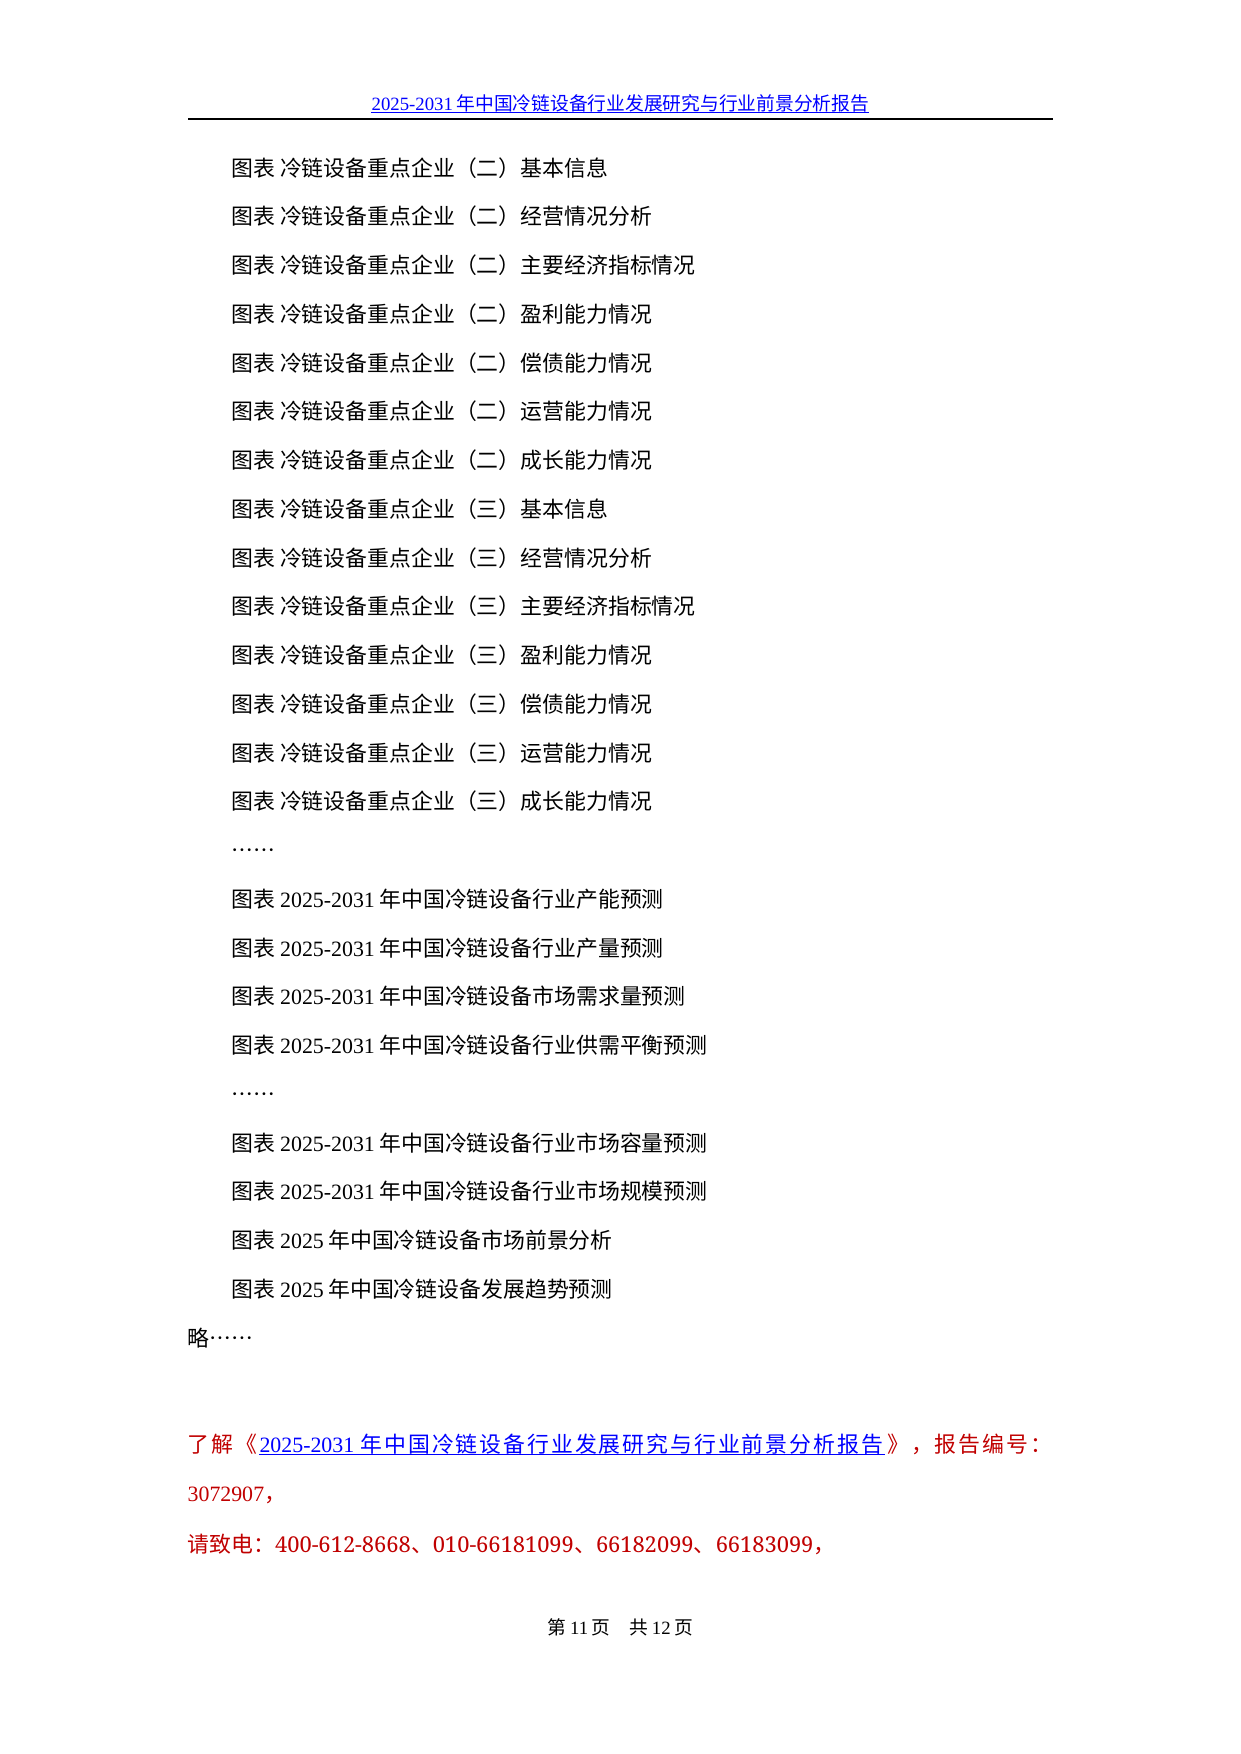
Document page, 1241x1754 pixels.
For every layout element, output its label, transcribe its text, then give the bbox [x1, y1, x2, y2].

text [187, 150, 1053, 1353]
text 请致电：400-612-8668、010-66181099、66182099、66183099， [187, 1527, 1053, 1559]
text 了解《2025-2031年中国冷链设备行业发展研究与行业前景分析报告》，报告编号：3072907， [187, 1427, 1053, 1508]
